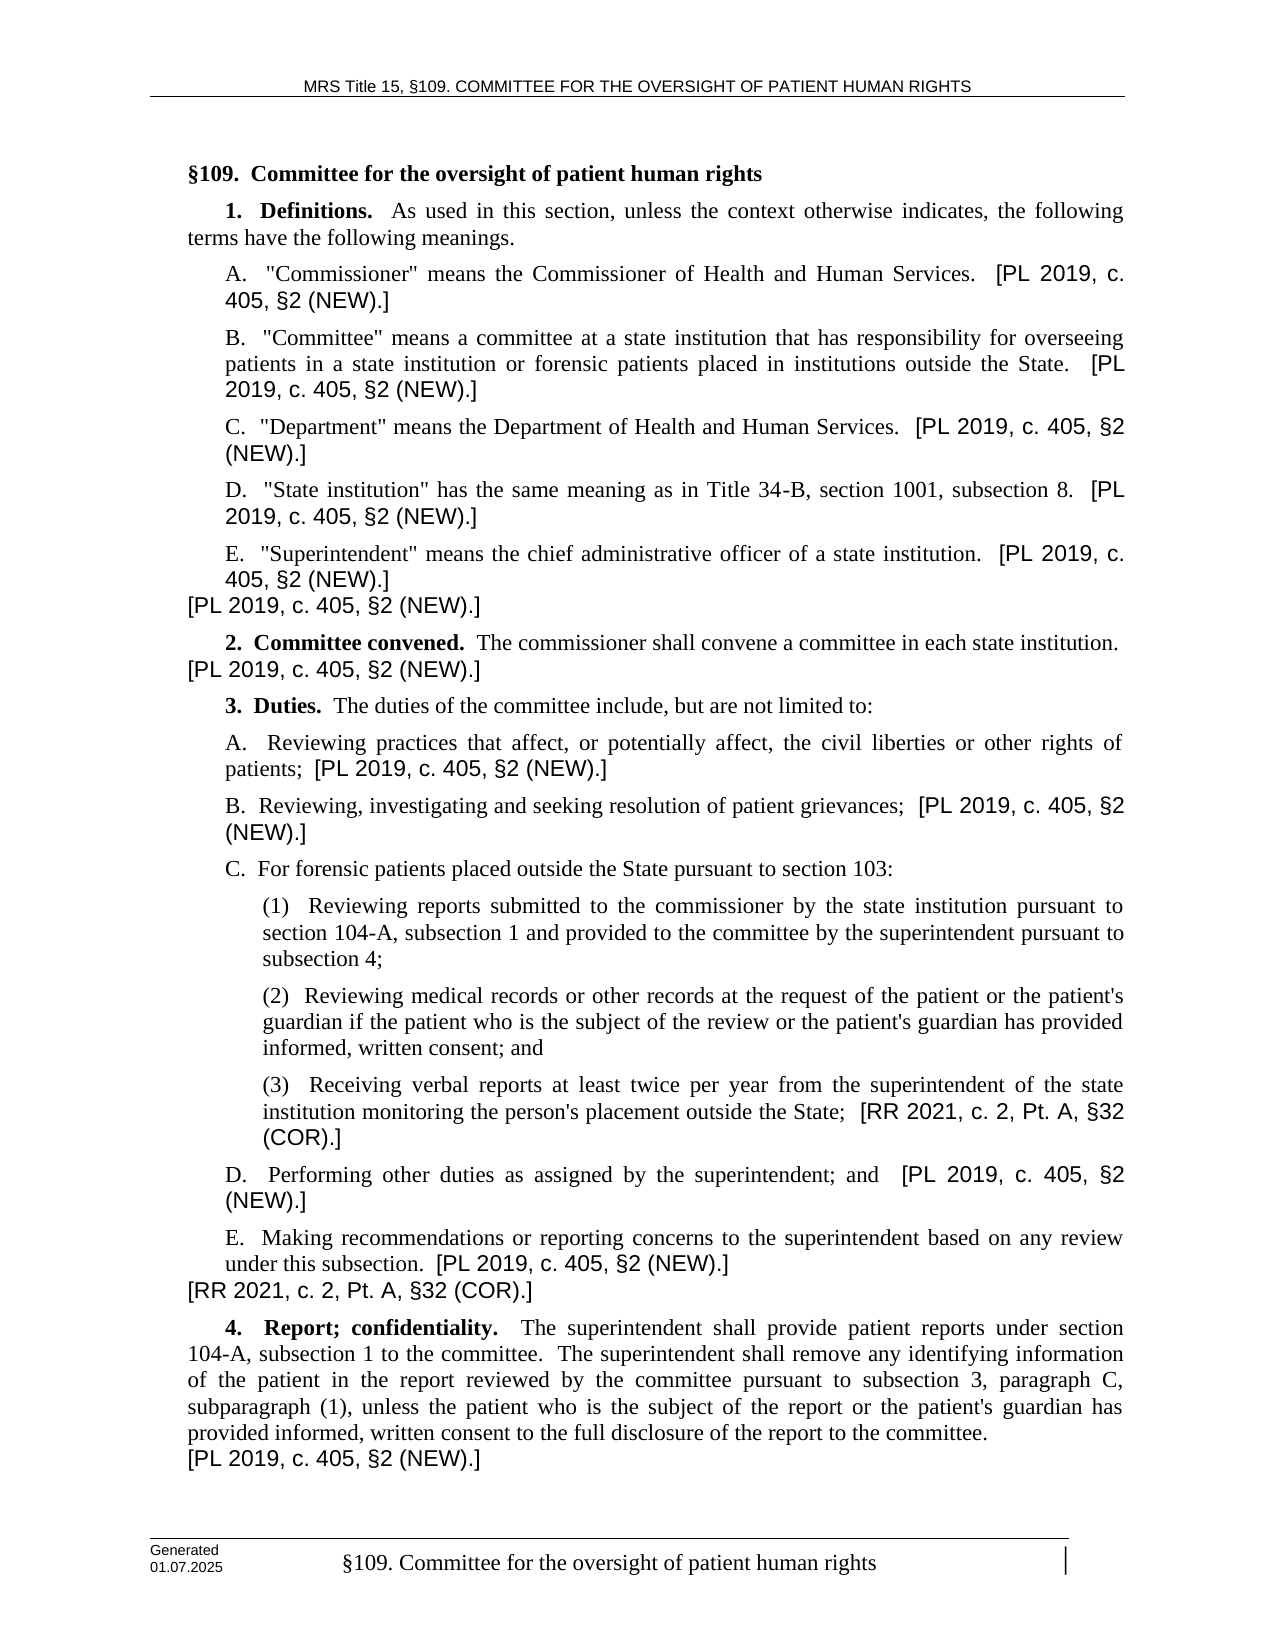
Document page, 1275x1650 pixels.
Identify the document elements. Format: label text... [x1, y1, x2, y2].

text B. "Committee" means a committee at a state institution that has responsibility for overseeing patients in a state institution or forensic patients placed in institutions outside the State. [PL 2019, c. 405, §2 (NEW).] [225, 323, 1125, 403]
text (1) Reviewing reports submitted to the commissioner by the state institution pursuant to section 104‑A, subsection 1 and provided to the committee by the superintendent pursuant to subsection 4; [262, 892, 1125, 971]
text E. "Superintendent" means the chief administrative officer of a state institution. [PL 2019, c. 405, §2 (NEW).] [225, 539, 1125, 592]
text (3) Receiving verbal reports at least twice per year from the superintendent of the state institution monitoring the person's placement outside the State; [RR 2021, c. 2, Pt. A, §32 (COR).] [262, 1071, 1125, 1150]
text B. Reviewing, investigating and seeking resolution of patient grievances; [PL 2019, c. 405, §2 (NEW).] [225, 792, 1125, 845]
text C. For forensic patients placed outside the State pursuant to section 103: [225, 856, 1125, 882]
text [PL 2019, c. 405, §2 (NEW).] [187, 592, 1125, 619]
text E. Making recommendations or reporting concerns to the superintendent based on any review under this subsection. [PL 2019, c. 405, §2 (NEW).] [225, 1224, 1125, 1277]
text [PL 2019, c. 405, §2 (NEW).] [187, 1445, 1125, 1472]
text D. Performing other duties as assigned by the superintendent; and [PL 2019, c. 405, §2 (NEW).] [225, 1161, 1125, 1214]
text [PL 2019, c. 405, §2 (NEW).] [187, 656, 1125, 682]
text D. "State institution" has the same meaning as in Title 34‑B, section 1001, subsection 8. [PL 2019, c. 405, §2 (NEW).] [225, 476, 1125, 529]
text §109. Committee for the oversight of patient human rights [187, 160, 1125, 187]
text A. Reviewing practices that affect, or potentially affect, the civil liberties or other rights of patients; [PL 2019, c. 405, §2 (NEW).] [225, 729, 1125, 782]
text 1. Definitions. As used in this section, unless the context otherwise indicates, the following terms have the following meanings. [187, 197, 1125, 250]
text 3. Duties. The duties of the committee include, but are not limited to: [187, 692, 1125, 719]
text A. "Commissioner" means the Commissioner of Health and Human Services. [PL 2019, c. 405, §2 (NEW).] [225, 260, 1125, 313]
text C. "Department" means the Department of Health and Human Services. [PL 2019, c. 405, §2 (NEW).] [225, 413, 1125, 466]
text 4. Report; confidentiality. The superintendent shall provide patient reports under section 104‑A, subsection 1 to the committee. The superintendent shall remove any identifying information of the patient in the report reviewed by the committee pursuant to subsection 3, paragraph C, subparagraph (1), unless the patient who is the subject of the report or the patient's guardian has provided informed, written consent to the full disclosure of the report to the committee. [187, 1314, 1125, 1445]
text [RR 2021, c. 2, Pt. A, §32 (COR).] [187, 1277, 1125, 1303]
text 2. Committee convened. The commissioner shall convene a committee in each state institution. [187, 629, 1125, 656]
text (2) Reviewing medical records or other records at the request of the patient or the patient's guardian if the patient who is the subject of the review or the patient's guardian has provided informed, written consent; and [262, 982, 1125, 1061]
